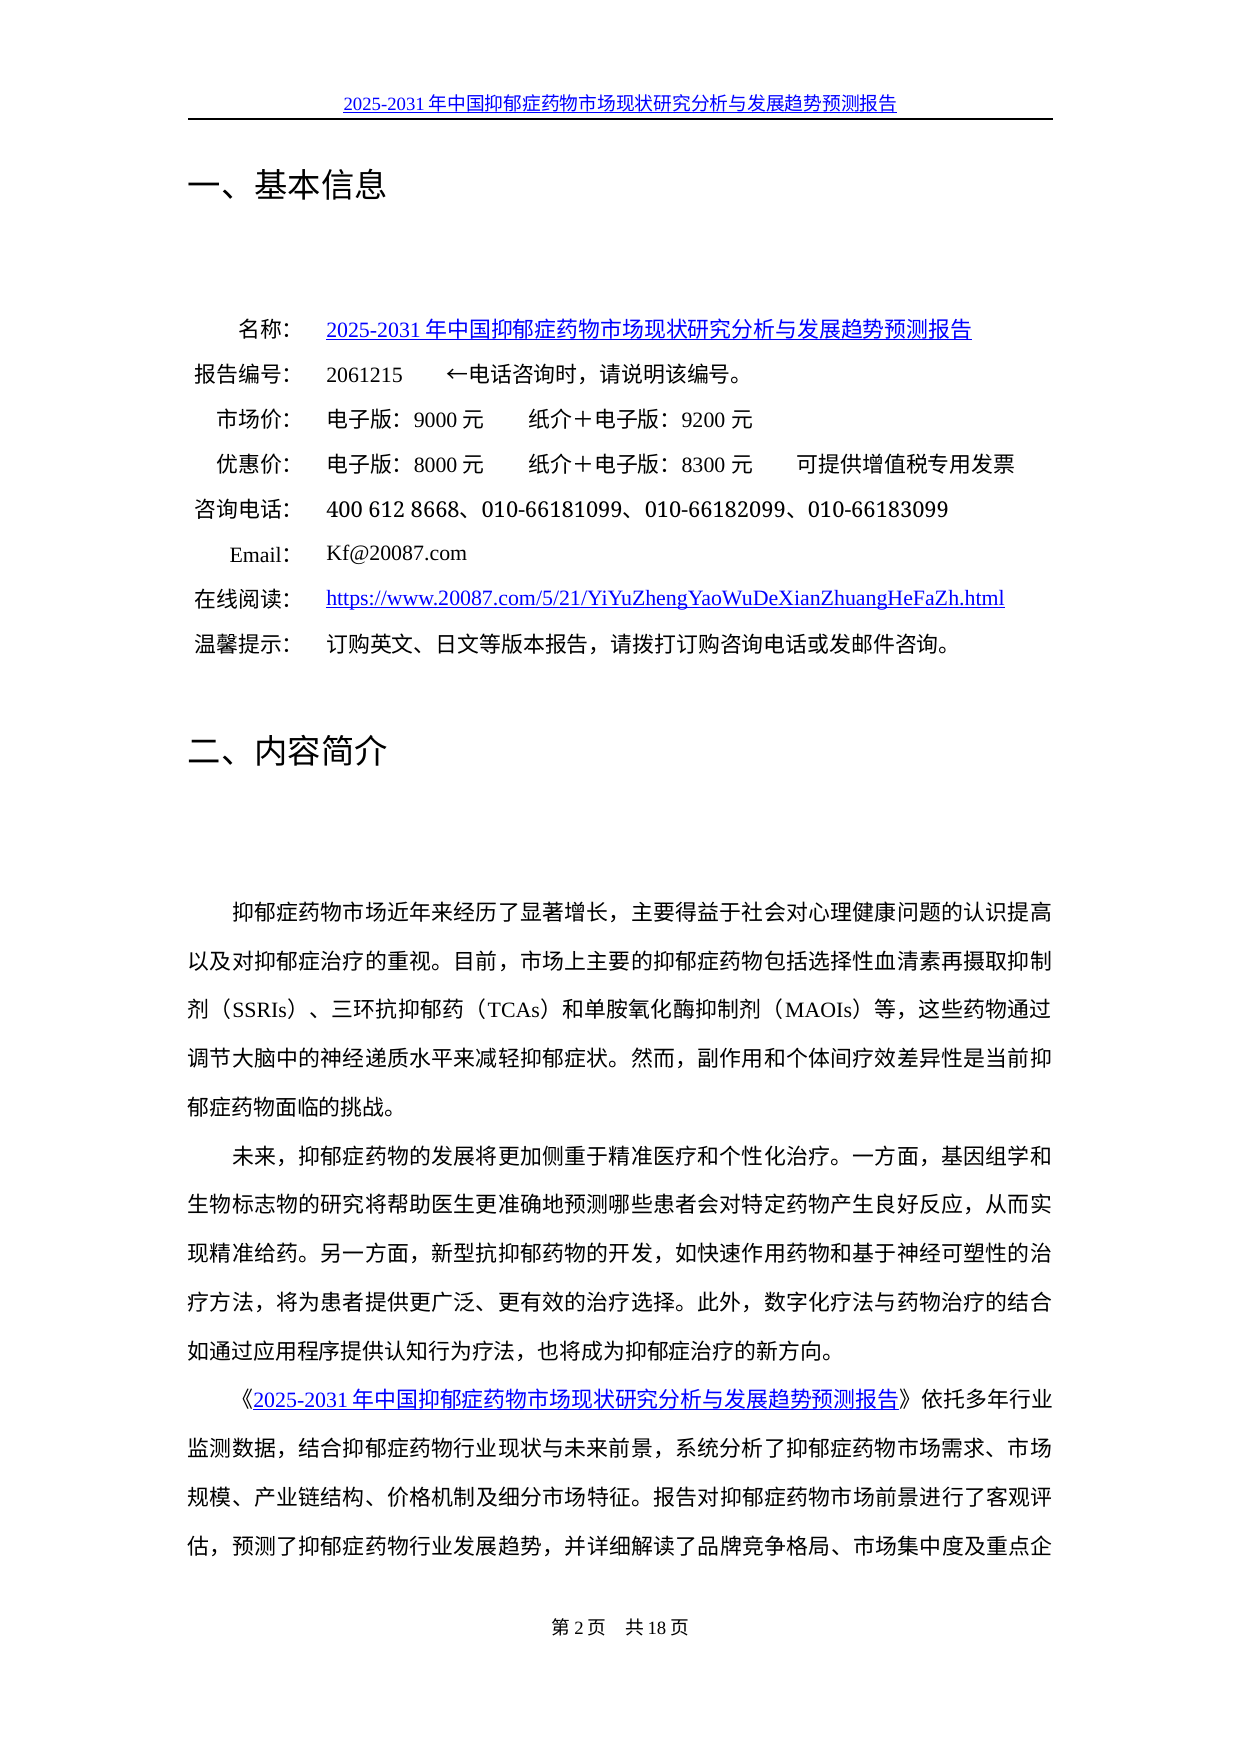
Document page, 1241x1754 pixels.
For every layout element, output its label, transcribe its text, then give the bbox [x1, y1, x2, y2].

title 二、内容简介 [187, 717, 1053, 782]
table_cell 优惠价： [167, 447, 315, 492]
table_cell 温馨提示： [167, 627, 315, 672]
table_cell 市场价： [167, 402, 315, 447]
table_cell 在线阅读： [167, 582, 315, 627]
table_cell 电子版：9000 元 纸介＋电子版：9200 元 [315, 402, 1073, 447]
table_cell 咨询电话： [167, 492, 315, 537]
table_cell Email： [167, 537, 315, 582]
table_cell 报告编号： [167, 357, 315, 402]
table_cell 电子版：8000 元 纸介＋电子版：8300 元 可提供增值税专用发票 [315, 447, 1073, 492]
table_header 名称： [167, 312, 315, 357]
table_cell 400 612 8668、010-66181099、010-66182099、010-66183099 [315, 492, 1073, 537]
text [187, 894, 1053, 1561]
title 一、基本信息 [187, 150, 1053, 215]
table_header 2025-2031年中国抑郁症药物市场现状研究分析与发展趋势预测报告 [315, 312, 1073, 357]
table_cell [315, 582, 1073, 627]
table_cell Kf@20087.com [315, 537, 1073, 582]
table_cell 订购英文、日文等版本报告，请拨打订购咨询电话或发邮件咨询。 [315, 627, 1073, 672]
table_cell 2061215 ←电话咨询时，请说明该编号。 [315, 357, 1073, 402]
